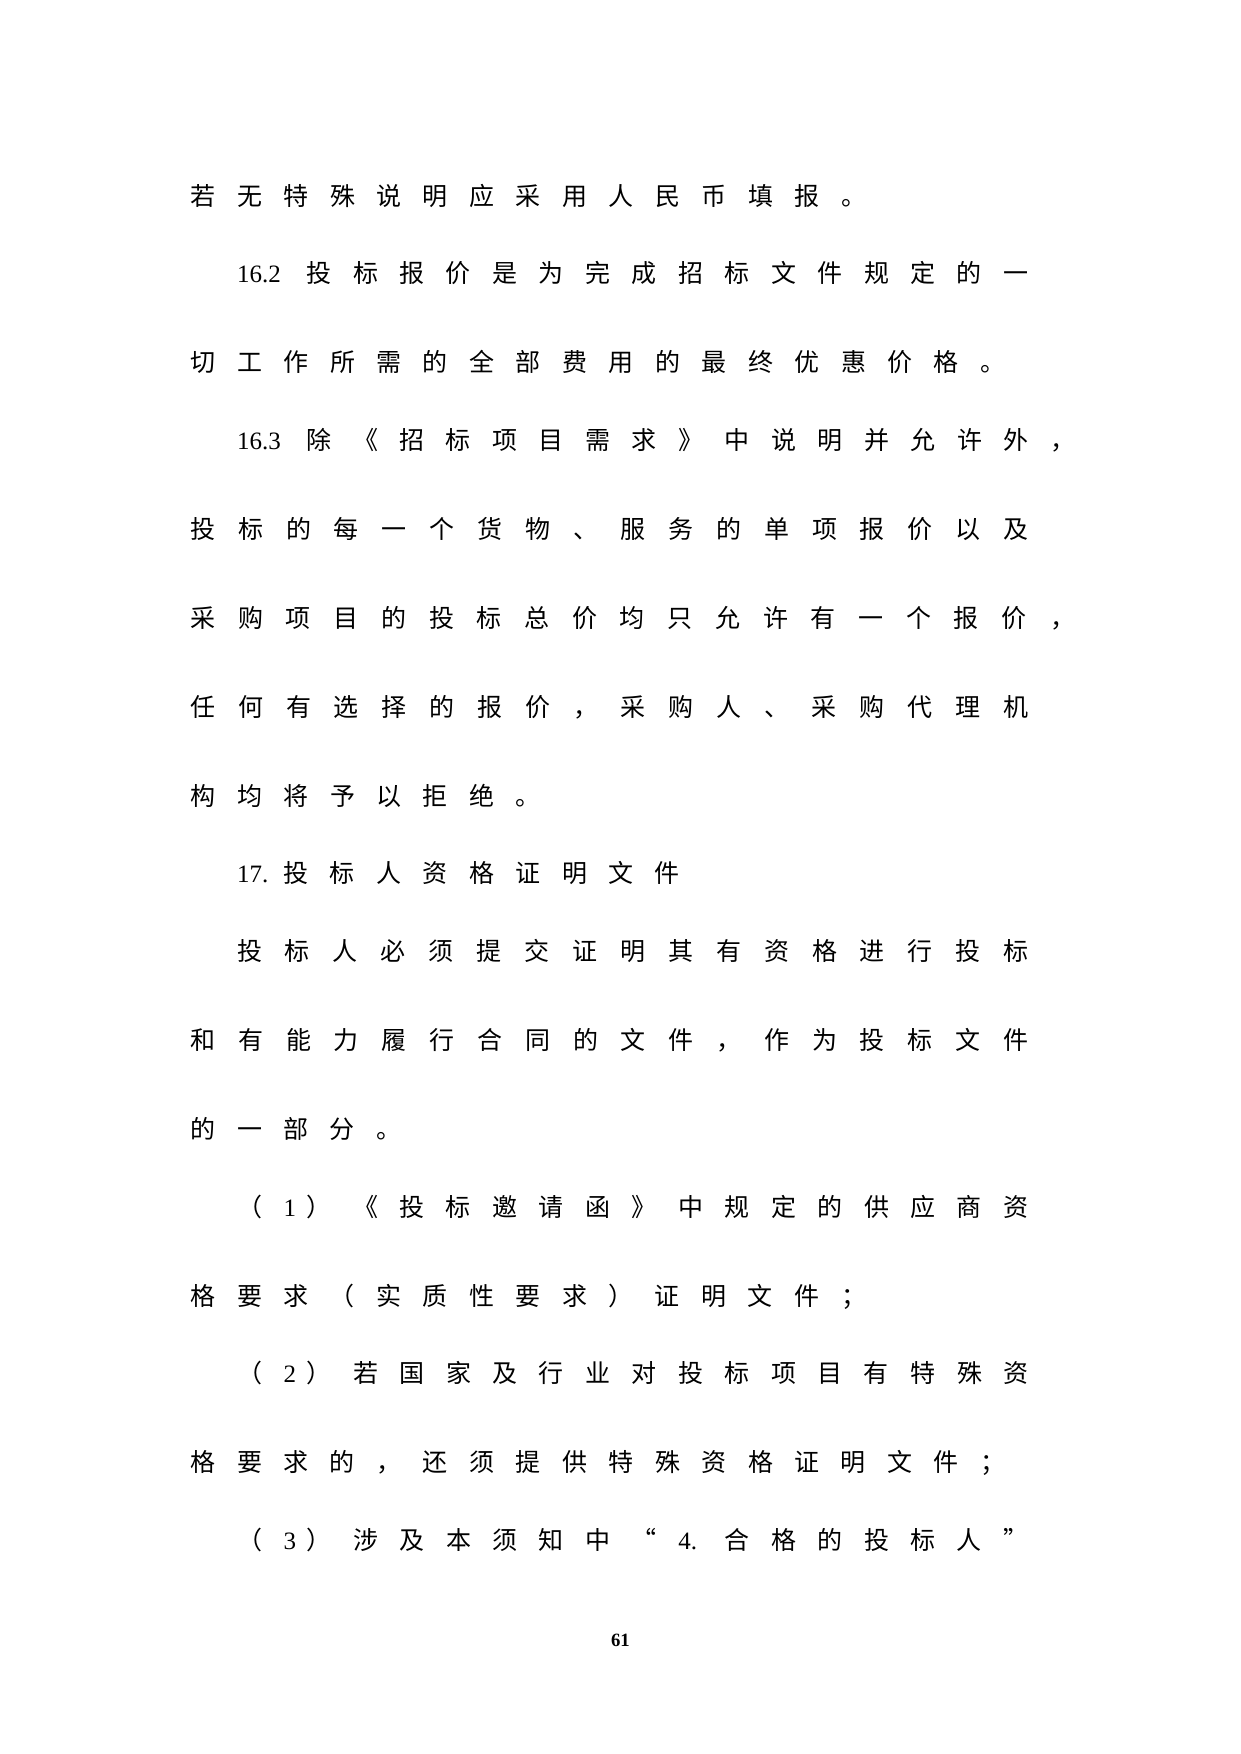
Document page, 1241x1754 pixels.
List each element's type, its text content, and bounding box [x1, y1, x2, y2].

text 16.3 除《招标项目需求》中说明并允许外，投标的每一个货物、服务的单项报价以及采购项目的投标总价均只允许有一个报价，任何有选择的报价，采购人、采购代理机构均将予以拒绝。 [190, 408, 1050, 824]
text 16.2 投标报价是为完成招标文件规定的一切工作所需的全部费用的最终优惠价格。 [190, 242, 1050, 390]
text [190, 1508, 1050, 1568]
text 17. 投标人资格证明文件 [190, 842, 1050, 902]
text 投标人必须提交证明其有资格进行投标和有能力履行合同的文件，作为投标文件的一部分。 [190, 920, 1050, 1157]
text （1）《投标邀请函》中规定的供应商资格要求（实质性要求）证明文件； [190, 1175, 1050, 1324]
text （2）若国家及行业对投标项目有特殊资格要求的，还须提供特殊资格证明文件； [190, 1342, 1050, 1490]
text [190, 164, 1050, 224]
